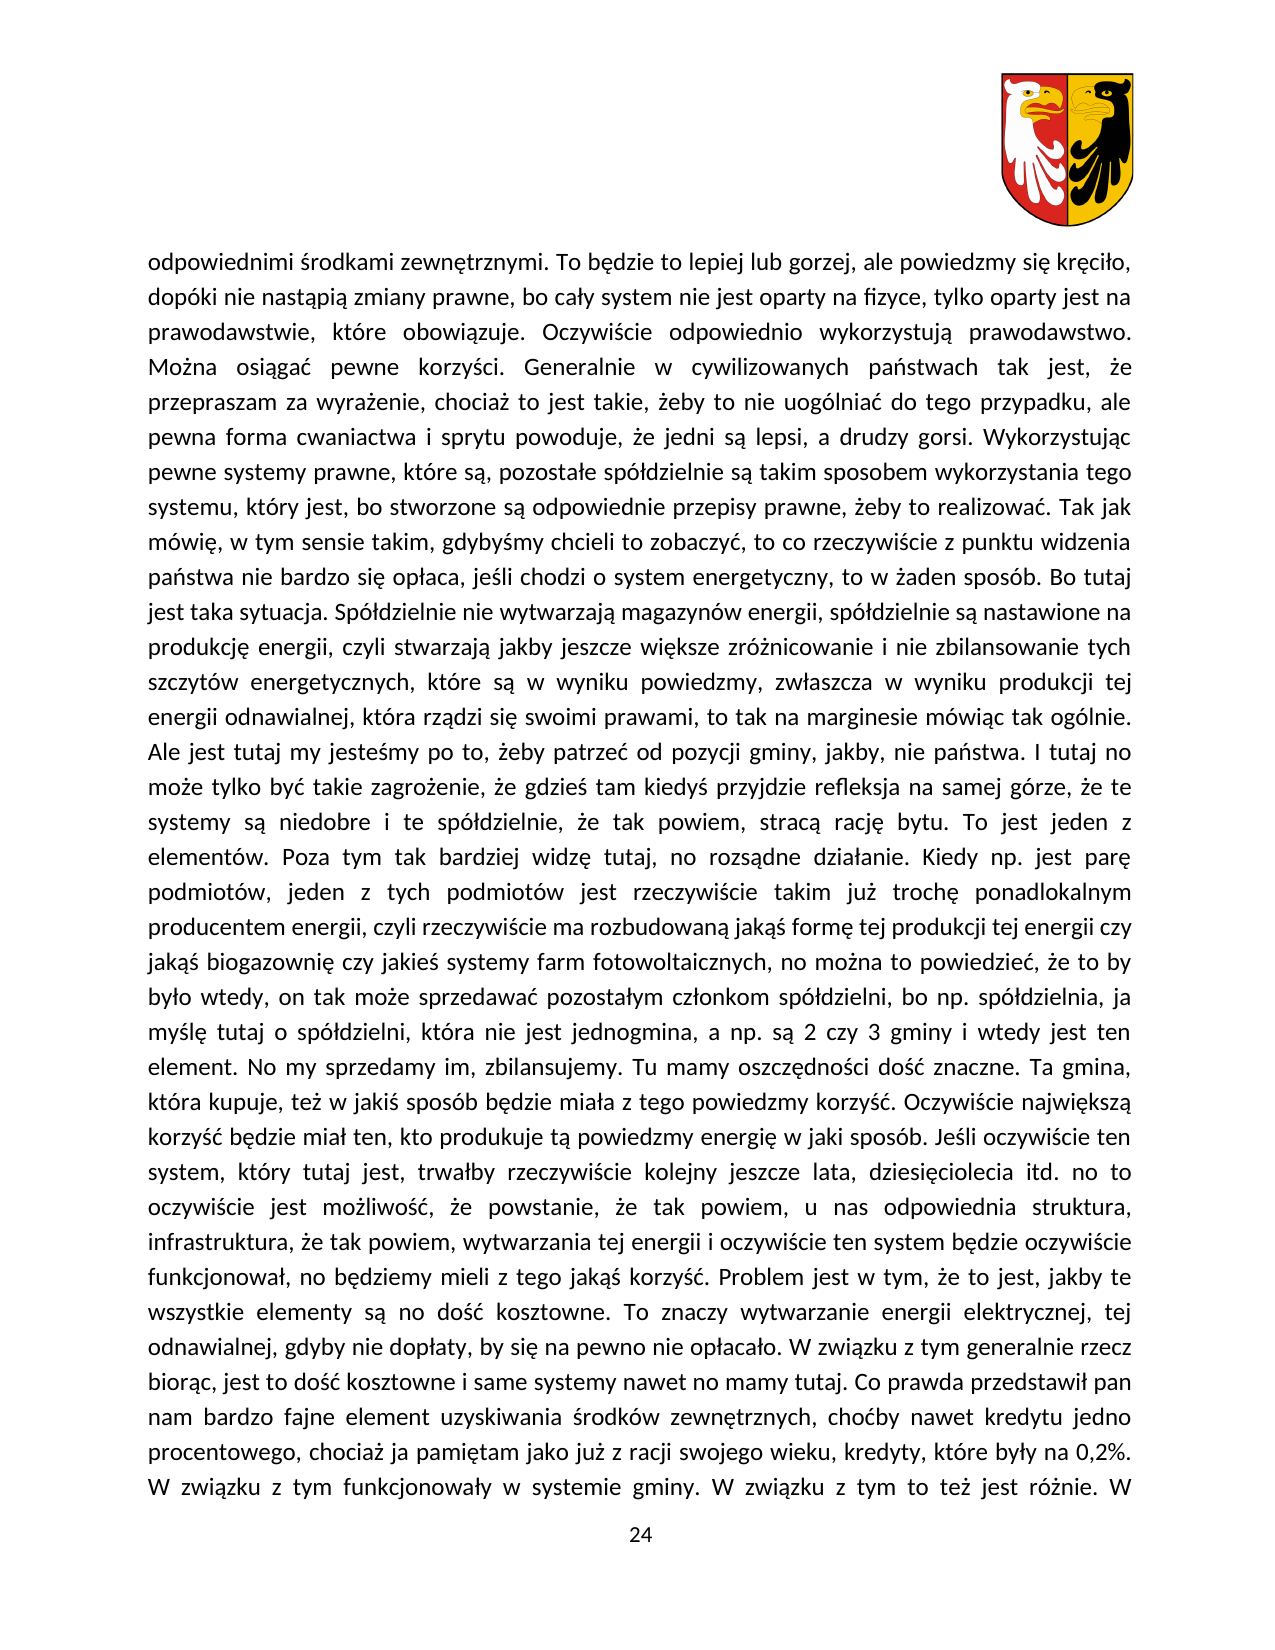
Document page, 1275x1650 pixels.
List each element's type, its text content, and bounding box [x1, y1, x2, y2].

picture [1001, 73, 1134, 227]
